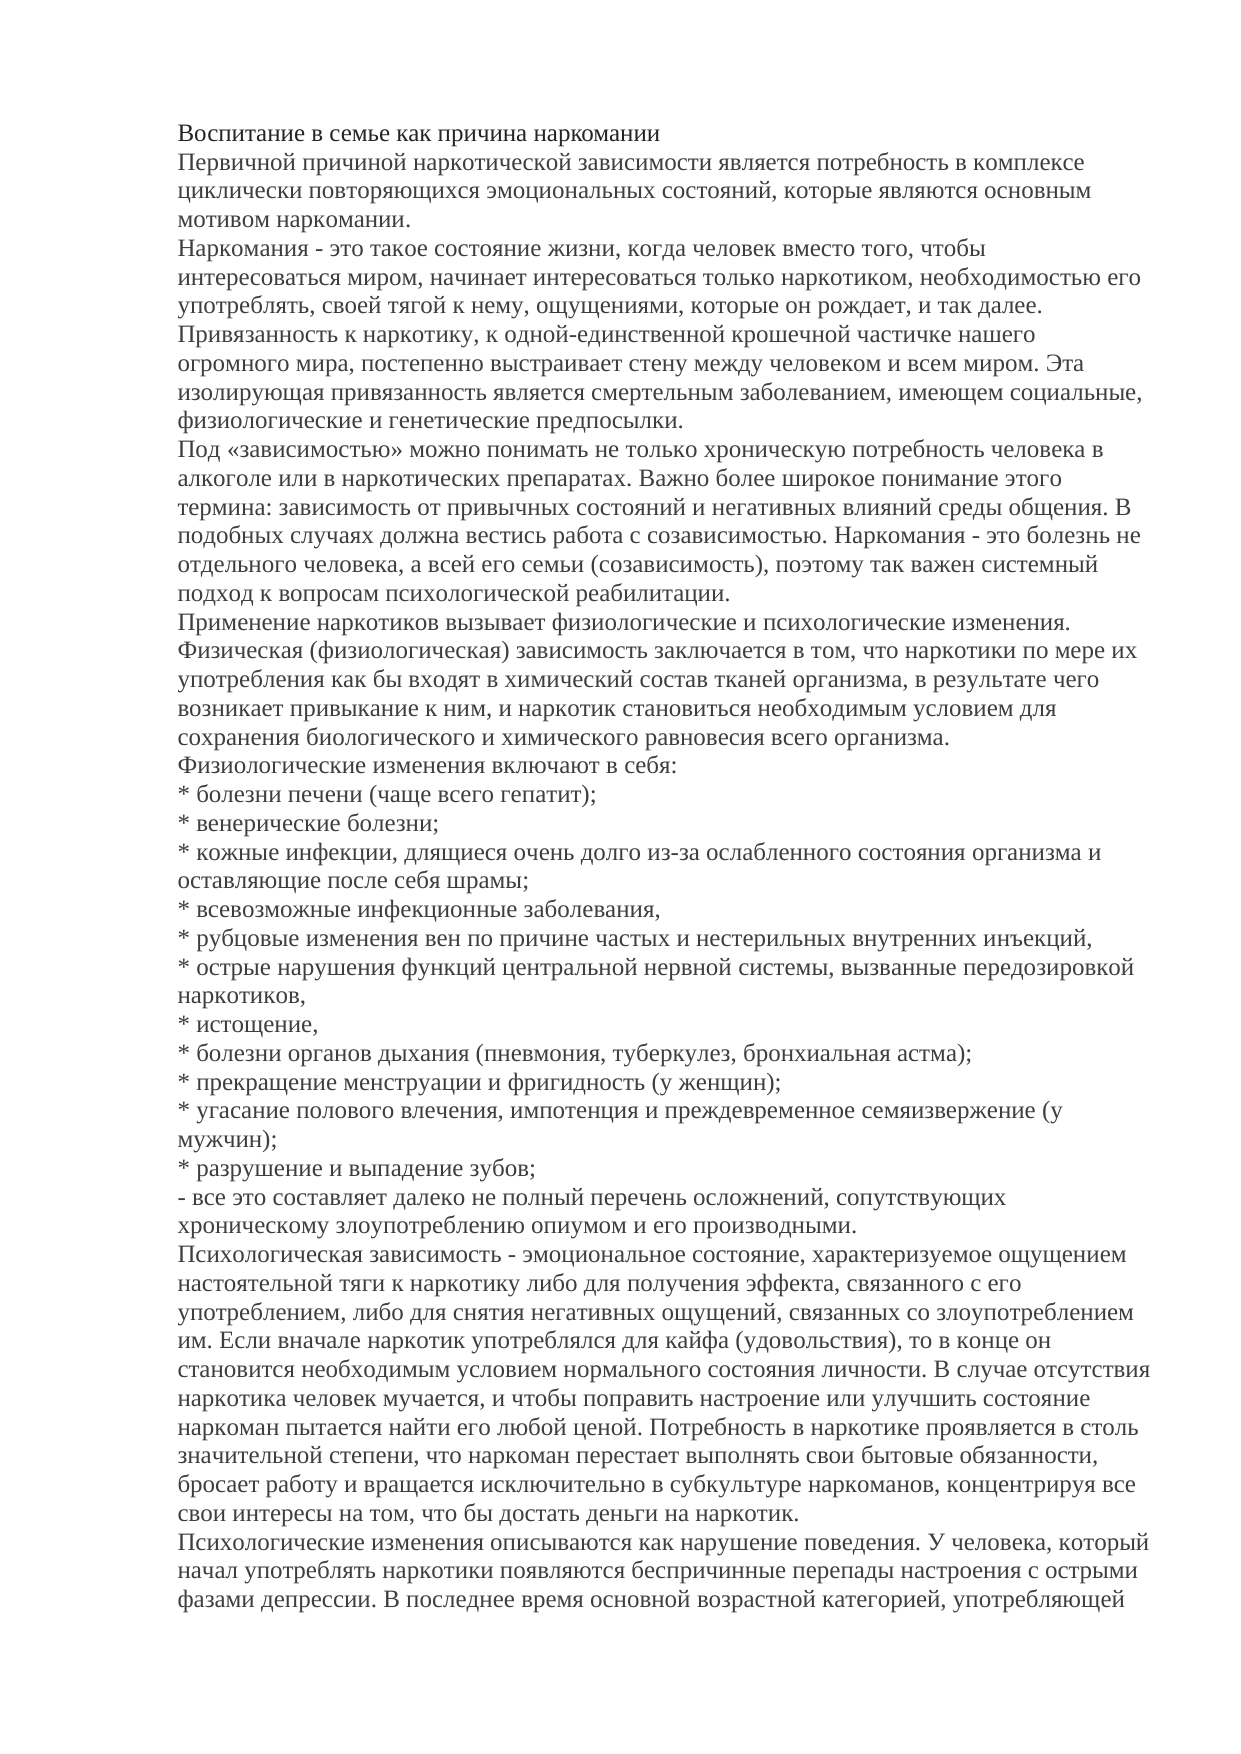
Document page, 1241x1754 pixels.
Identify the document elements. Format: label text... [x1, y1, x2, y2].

text Физиологические изменения включают в себя: [177, 751, 1152, 779]
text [177, 1527, 1152, 1613]
text Физическая (физиологическая) зависимость заключается в том, что наркотики по мере их употребления как бы входят в химический состав тканей организма, в результате чего возникает привыкание к ним, и наркотик становиться необходимым условием для сохранения биологического и химического равновесия всего организма. [177, 636, 1152, 751]
text Применение наркотиков вызывает физиологические и психологические изменения. [177, 607, 1152, 636]
text Наркомания - это такое состояние жизни, когда человек вместо того, чтобы интересоваться миром, начинает интересоваться только наркотиком, необходимостью его употреблять, своей тягой к нему, ощущениями, которые он рождает, и так далее. Привязанность к наркотику, к одной-единственной крошечной частичке нашего огромного мира, постепенно выстраивает стену между человеком и всем миром. Эта изолирующая привязанность является смертельным заболеванием, имеющем социальные, физиологические и генетические предпосылки. [177, 233, 1152, 434]
text - все это составляет далеко не полный перечень осложнений, сопутствующих хроническому злоупотреблению опиумом и его производными. [177, 1182, 1152, 1239]
text Воспитание в семье как причина наркомании [177, 118, 1152, 147]
text Первичной причиной наркотической зависимости является потребность в комплексе циклически повторяющихся эмоциональных состояний, которые являются основным мотивом наркомании. [177, 147, 1152, 233]
text Психологическая зависимость - эмоциональное состояние, характеризуемое ощущением настоятельной тяги к наркотику либо для получения эффекта, связанного с его употреблением, либо для снятия негативных ощущений, связанных со злоупотреблением им. Если вначале наркотик употреблялся для кайфа (удовольствия), то в конце он становится необходимым условием нормального состояния личности. В случае отсутствия наркотика человек мучается, и чтобы поправить настроение или улучшить состояние наркоман пытается найти его любой ценой. Потребность в наркотике проявляется в столь значительной степени, что наркоман перестает выполнять свои бытовые обязанности, бросает работу и вращается исключительно в субкультуре наркоманов, концентрируя все свои интересы на том, что бы достать деньги на наркотик. [177, 1239, 1152, 1527]
text Под «зависимостью» можно понимать не только хроническую потребность человека в алкоголе или в наркотических препаратах. Важно более широкое понимание этого термина: зависимость от привычных состояний и негативных влияний среды общения. В подобных случаях должна вестись работа с созависимостью. Наркомания - это болезнь не отдельного человека, а всей его семьи (созависимость), поэтому так важен системный подход к вопросам психологической реабилитации. [177, 434, 1152, 607]
text * болезни печени (чаще всего гепатит); * венерические болезни; * кожные инфекции, длящиеся очень долго из-за ослабленного состояния организма и оставляющие после себя шрамы; * всевозможные инфекционные заболевания, * рубцовые изменения вен по причине частых и нестерильных внутренних инъекций, * острые нарушения функций центральной нервной системы, вызванные передозировкой наркотиков, * истощение, * болезни органов дыхания (пневмония, туберкулез, бронхиальная астма); * прекращение менструации и фригидность (у женщин); * угасание полового влечения, импотенция и преждевременное семяизвержение (у мужчин); * разрушение и выпадение зубов; [177, 779, 1152, 1182]
